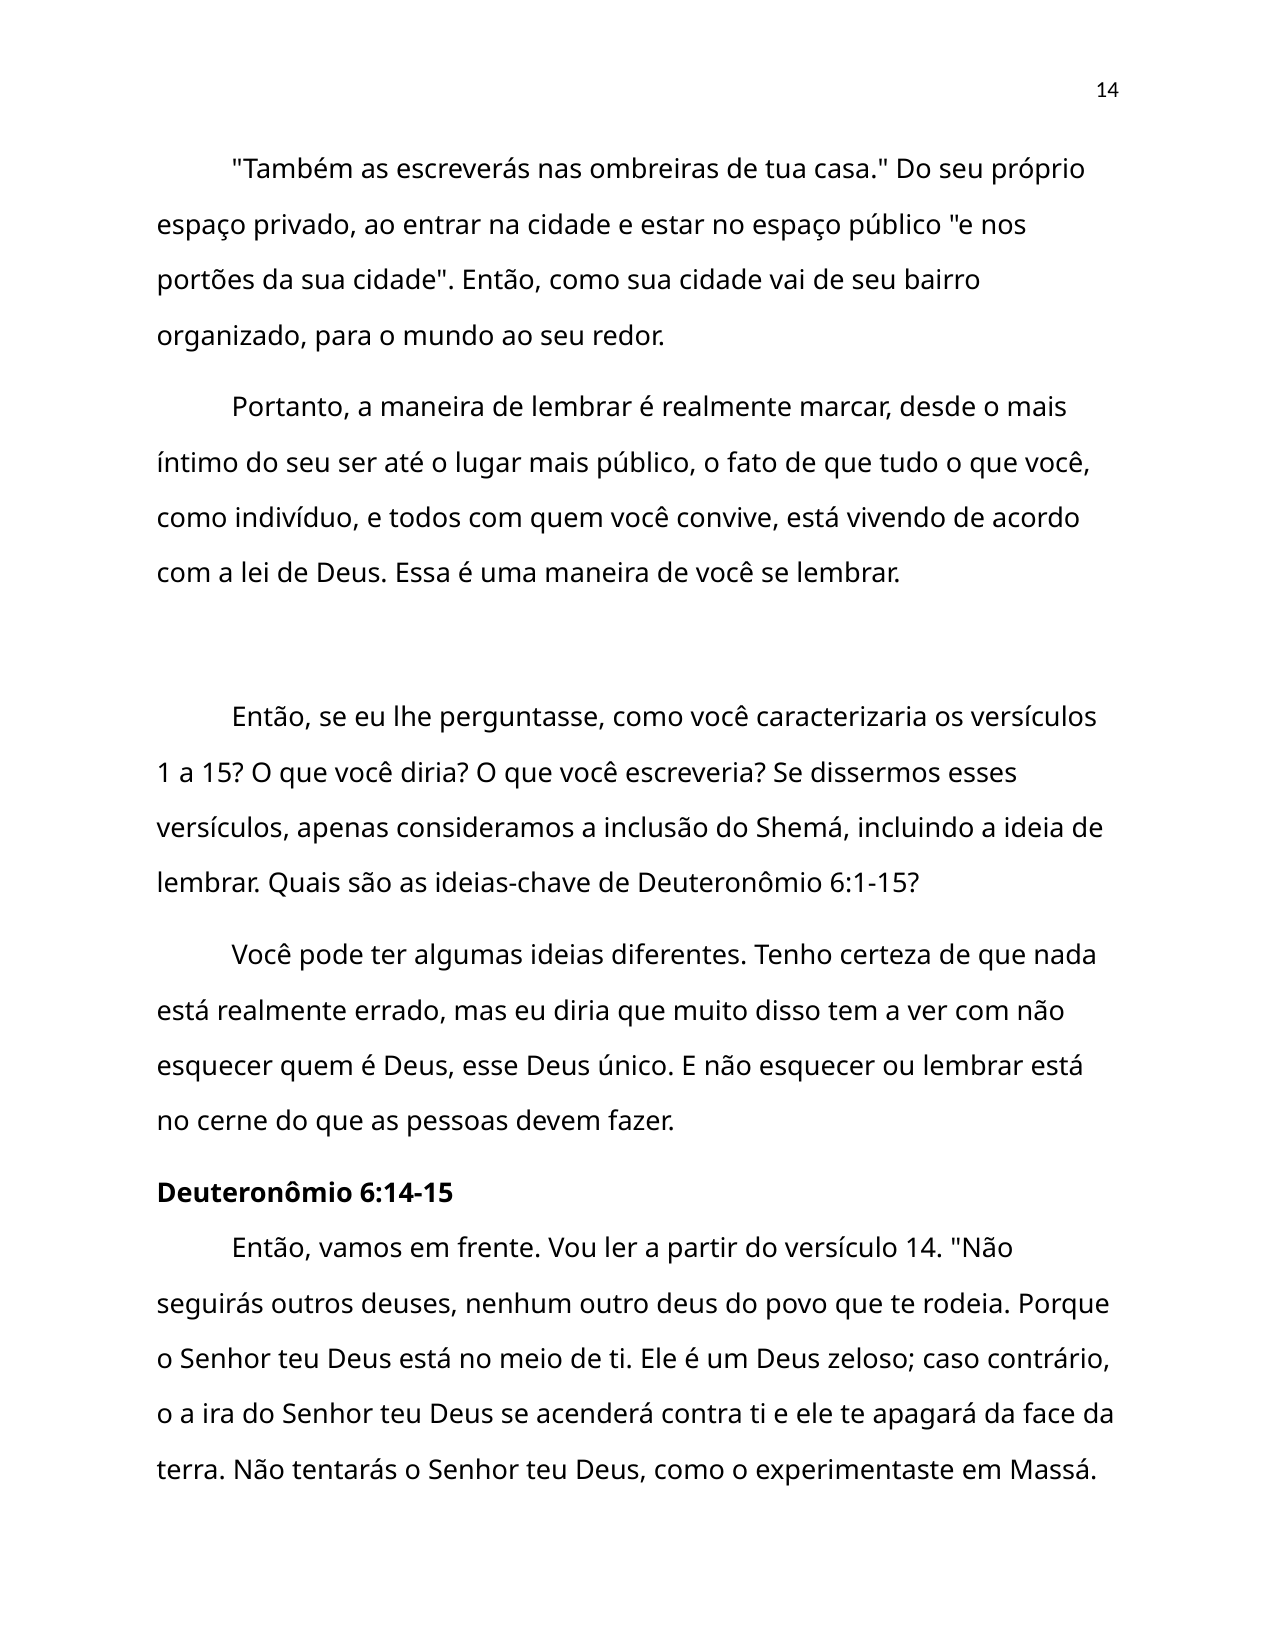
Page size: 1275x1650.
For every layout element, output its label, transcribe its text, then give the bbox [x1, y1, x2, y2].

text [156, 1174, 1118, 1487]
text Então, se eu lhe perguntasse, como você caracterizaria os versículos 1 a 15? O que você diria? O que você escreveria? Se dissermos esses versículos, apenas consideramos a inclusão do Shemá, incluindo a ideia de lembrar. Quais são as ideias-chave de Deuteronômio 6:1-15? [156, 698, 1118, 901]
text Você pode ter algumas ideias diferentes. Tenho certeza de que nada está realmente errado, mas eu diria que muito disso tem a ver com não esquecer quem é Deus, esse Deus único. E não esquecer ou lembrar está no cerne do que as pessoas devem fazer. [156, 936, 1118, 1138]
text Portanto, a maneira de lembrar é realmente marcar, desde o mais íntimo do seu ser até o lugar mais público, o fato de que tudo o que você, como indivíduo, e todos com quem você convive, está vivendo de acordo com a lei de Deus. Essa é uma maneira de você se lembrar. [156, 388, 1118, 591]
text "Também as escreverás nas ombreiras de tua casa." Do seu próprio espaço privado, ao entrar na cidade e estar no espaço público "e nos portões da sua cidade". Então, como sua cidade vai de seu bairro organizado, para o mundo ao seu redor. [156, 150, 1118, 353]
